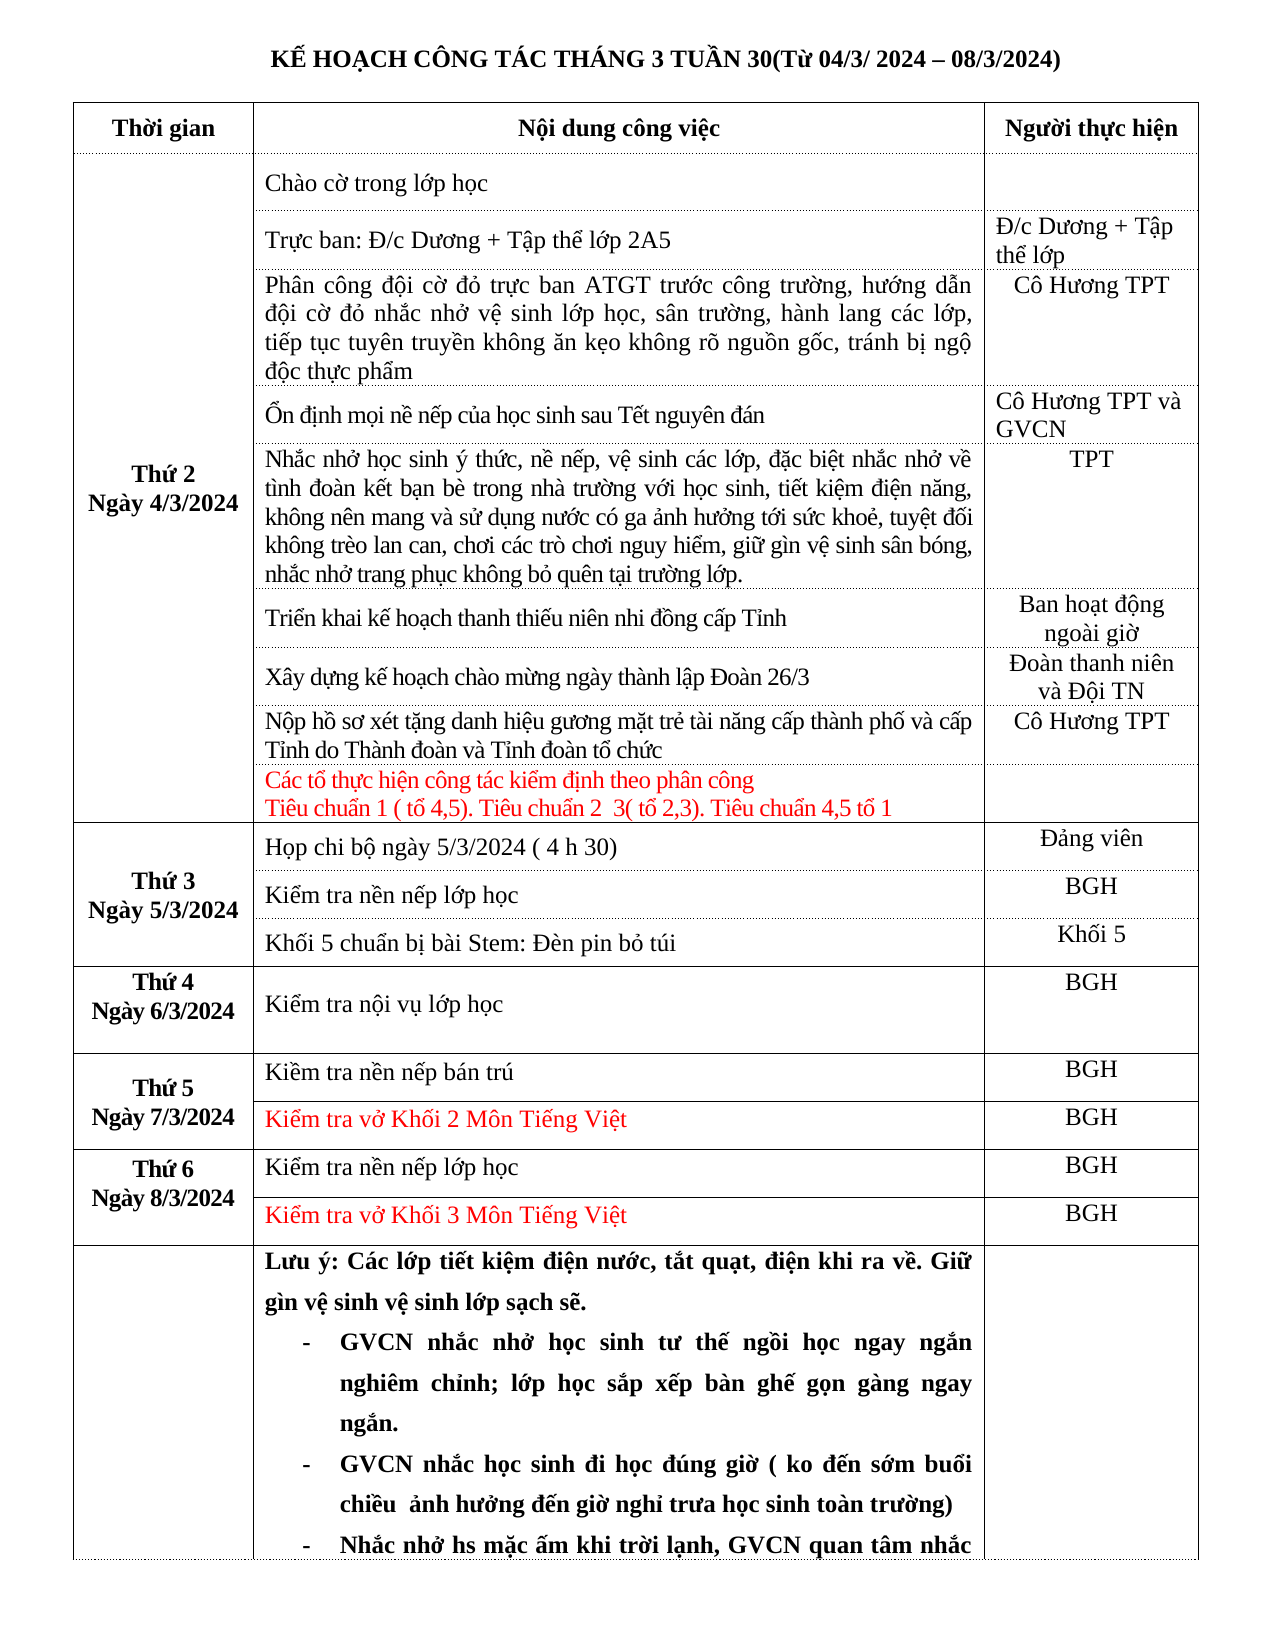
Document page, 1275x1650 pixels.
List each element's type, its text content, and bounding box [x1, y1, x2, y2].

table_cell Thứ 6 Ngày 8/3/2024 [74, 1150, 253, 1245]
table_cell [985, 153, 1198, 210]
table_cell Đoàn thanh niên và Đội TN [985, 647, 1198, 705]
table_cell [985, 1246, 1198, 1558]
text KẾ HOẠCH CÔNG TÁC THÁNG 3 TUẦN 30(Từ 04/3/ 2024 – 08/3/2024) [150, 44, 1181, 73]
table_cell Kiểm tra vở Khối 3 Môn Tiếng Việt [254, 1198, 984, 1245]
table_cell Thứ 2 Ngày 4/3/2024 [74, 153, 253, 822]
table_cell BGH [985, 870, 1198, 918]
table_cell Phân công đội cờ đỏ trực ban ATGT trước công trường, hướng dẫn đội cờ đỏ nhắc nhở vệ sinh lớp học, sân trường, hành lang các lớp, tiếp tục tuyên truyền không ăn kẹo không rõ nguồn gốc, tránh bị ngộ độc thực phẩm [254, 269, 984, 385]
table_cell Đảng viên [985, 823, 1198, 870]
table_header Người thực hiện [985, 103, 1198, 153]
table_cell Kiểm tra nội vụ lớp học [254, 967, 984, 1053]
table_cell Kiểm tra nền nếp lớp học [254, 1150, 984, 1197]
table_cell [74, 1246, 253, 1558]
table_cell BGH [985, 1150, 1198, 1197]
table_header Thời gian [74, 103, 253, 153]
table_cell Thứ 5 Ngày 7/3/2024 [74, 1054, 253, 1149]
table_cell BGH [985, 1102, 1198, 1149]
table_cell Đ/c Dương + Tập thể lớp [985, 210, 1198, 269]
table_cell Triển khai kế hoạch thanh thiếu niên nhi đồng cấp Tỉnh [254, 588, 984, 647]
table_cell Trực ban: Đ/c Dương + Tập thể lớp 2A5 [254, 210, 984, 269]
table_header Nội dung công việc [254, 103, 984, 153]
table_cell Khối 5 chuẩn bị bài Stem: Đèn pin bỏ túi [254, 918, 984, 966]
table_cell Nhắc nhở học sinh ý thức, nề nếp, vệ sinh các lớp, đặc biệt nhắc nhở về tình đoàn kết bạn bè trong nhà trường với học sinh, tiết kiệm điện năng, không nên mang và sử dụng nước có ga ảnh hưởng tới sức khoẻ, tuyệt đối không trèo lan can, chơi các trò chơi nguy hiểm, giữ gìn vệ sinh sân bóng, nhắc nhở trang phục không bỏ quên tại trường lớp. [254, 443, 984, 588]
table_cell Kiểm tra nền nếp lớp học [254, 870, 984, 918]
table_cell Cô Hương TPT [985, 705, 1198, 764]
table_cell [985, 764, 1198, 822]
table_cell Chào cờ trong lớp học [254, 153, 984, 210]
table_cell Cô Hương TPT [985, 269, 1198, 385]
table_cell Các tổ thực hiện công tác kiểm định theo phân công Tiêu chuẩn 1 ( tổ 4,5). Tiêu chuẩn 2 3( tổ 2,3). Tiêu chuẩn 4,5 tổ 1 [254, 764, 984, 822]
table_cell Kiểm tra vở Khối 2 Môn Tiếng Việt [254, 1102, 984, 1149]
table_cell BGH [985, 1198, 1198, 1245]
table_cell Ổn định mọi nề nếp của học sinh sau Tết nguyên đán [254, 385, 984, 443]
table_cell Họp chi bộ ngày 5/3/2024 ( 4 h 30) [254, 823, 984, 870]
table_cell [254, 1246, 984, 1558]
table_cell BGH [985, 1054, 1198, 1101]
table_cell Kiềm tra nền nếp bán trú [254, 1054, 984, 1101]
table_cell Cô Hương TPT và GVCN [985, 385, 1198, 443]
table_cell Nộp hồ sơ xét tặng danh hiệu gương mặt trẻ tài năng cấp thành phố và cấp Tỉnh do Thành đoàn và Tỉnh đoàn tổ chức [254, 705, 984, 764]
table_cell Khối 5 [985, 918, 1198, 966]
table_cell Ban hoạt động ngoài giờ [985, 588, 1198, 647]
table_cell BGH [985, 967, 1198, 1053]
table_cell TPT [985, 443, 1198, 588]
table_cell Thứ 3 Ngày 5/3/2024 [74, 823, 253, 966]
table_cell Thứ 4 Ngày 6/3/2024 [74, 967, 253, 1053]
table_cell Xây dựng kế hoạch chào mừng ngày thành lập Đoàn 26/3 [254, 647, 984, 705]
